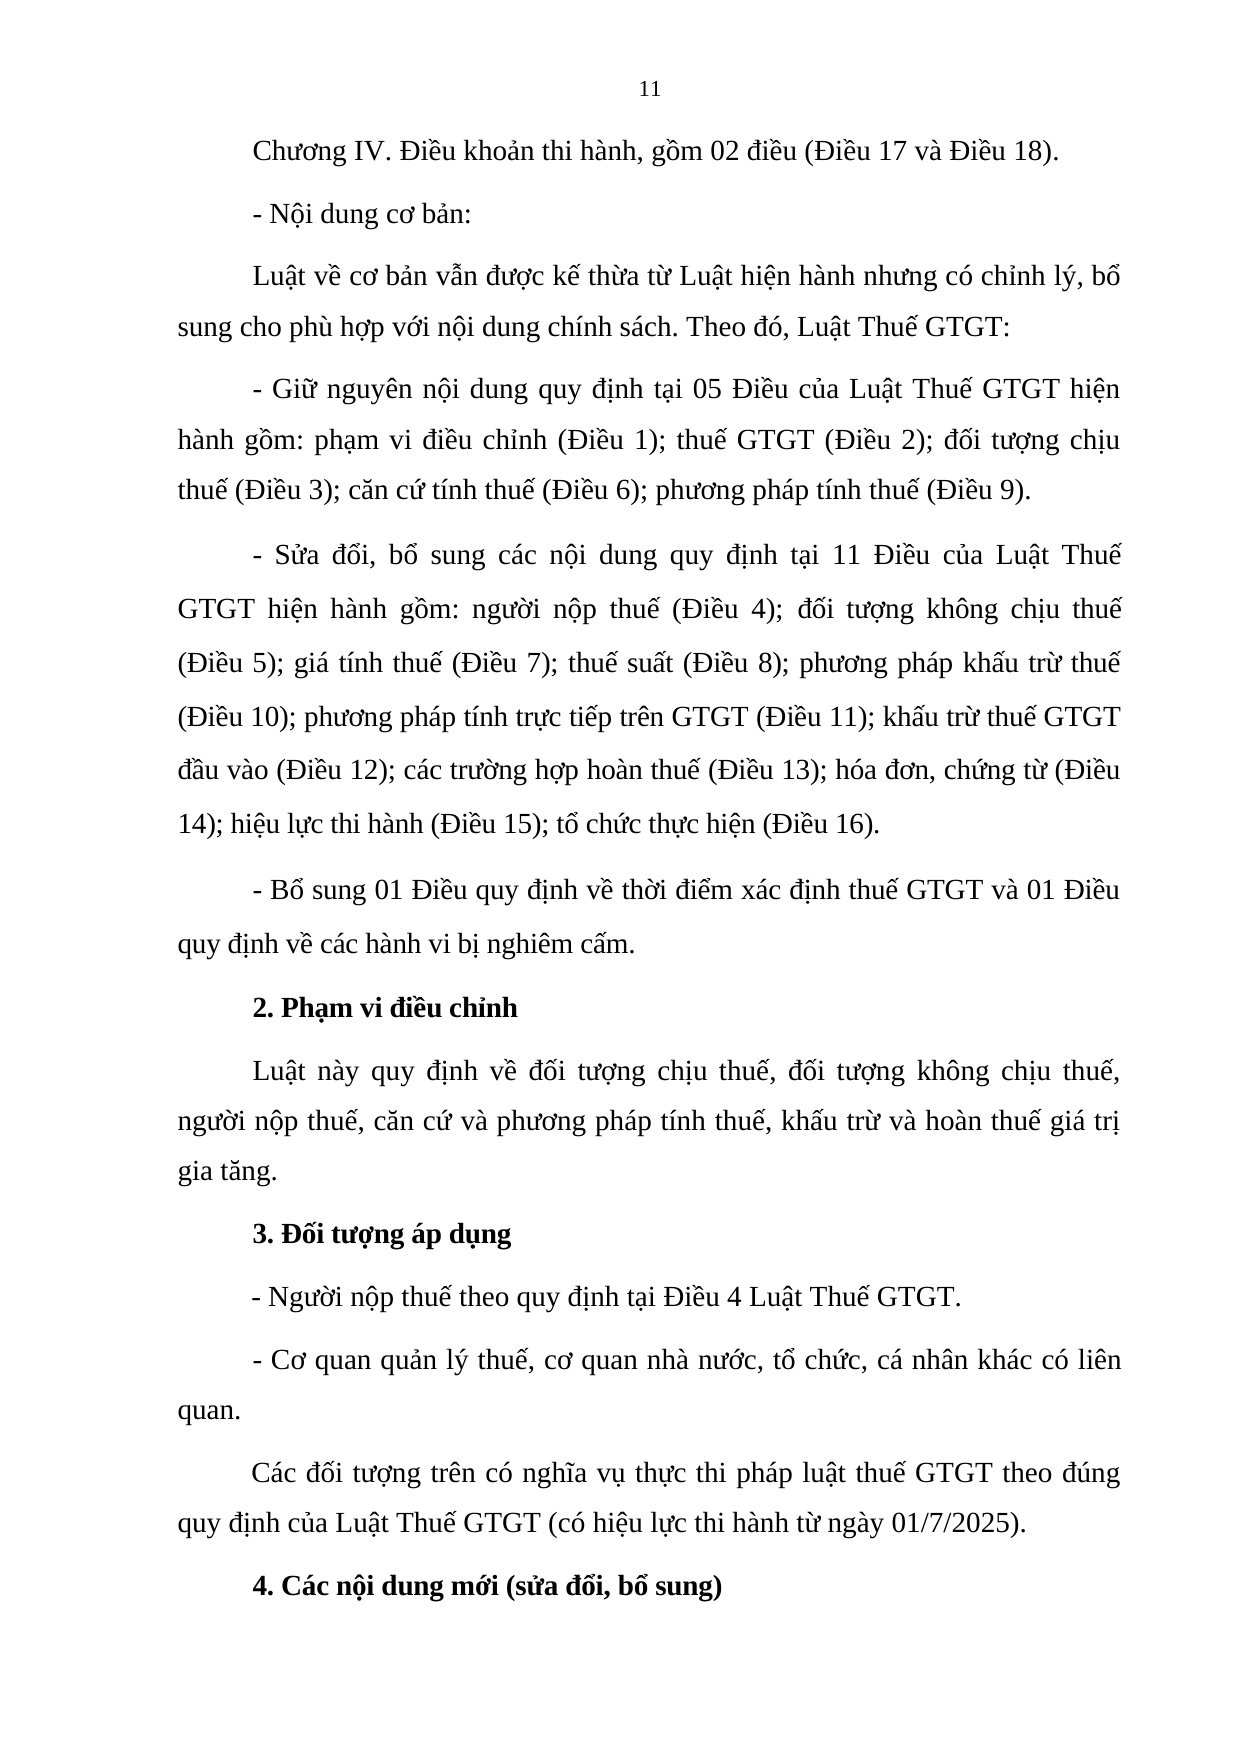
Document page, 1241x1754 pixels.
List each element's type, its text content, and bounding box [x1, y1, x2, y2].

text 3. Đối tượng áp dụng [177, 1216, 1122, 1250]
text Các đối tượng trên có nghĩa vụ thực thi pháp luật thuế GTGT theo đúng quy định của Luật Thuế GTGT (có hiệu lực thi hành từ ngày 01/7/2025). [177, 1455, 1122, 1539]
text Chương IV. Điều khoản thi hành, gồm 02 điều (Điều 17 và Điều 18). [177, 133, 1122, 166]
text - Cơ quan quản lý thuế, cơ quan nhà nước, tổ chức, cá nhân khác có liên quan. [177, 1342, 1122, 1426]
text Luật này quy định về đối tượng chịu thuế, đối tượng không chịu thuế, người nộp thuế, căn cứ và phương pháp tính thuế, khấu trừ và hoàn thuế giá trị gia tăng. [177, 1053, 1122, 1187]
text - Người nộp thuế theo quy định tại Điều 4 Luật Thuế GTGT. [177, 1279, 1122, 1313]
text - Bổ sung 01 Điều quy định về thời điểm xác định thuế GTGT và 01 Điều quy định về các hành vi bị nghiêm cấm. [177, 870, 1122, 960]
text 2. Phạm vi điều chỉnh [177, 990, 1122, 1024]
text - Nội dung cơ bản: [177, 196, 1122, 229]
text Luật về cơ bản vẫn được kế thừa từ Luật hiện hành nhưng có chỉnh lý, bổ sung cho phù hợp với nội dung chính sách. Theo đó, Luật Thuế GTGT: [177, 258, 1122, 342]
text - Sửa đổi, bổ sung các nội dung quy định tại 11 Điều của Luật Thuế GTGT hiện hành gồm: người nộp thuế (Điều 4); đối tượng không chịu thuế (Điều 5); giá tính thuế (Điều 7); thuế suất (Điều 8); phương pháp khấu trừ thuế (Điều 10); phương pháp tính trực tiếp trên GTGT (Điều 11); khấu trừ thuế GTGT đầu vào (Điều 12); các trường hợp hoàn thuế (Điều 13); hóa đơn, chứng từ (Điều 14); hiệu lực thi hành (Điều 15); tổ chức thực hiện (Điều 16). [177, 535, 1122, 840]
text 4. Các nội dung mới (sửa đổi, bổ sung) [177, 1568, 1122, 1602]
text - Giữ nguyên nội dung quy định tại 05 Điều của Luật Thuế GTGT hiện hành gồm: phạm vi điều chỉnh (Điều 1); thuế GTGT (Điều 2); đối tượng chịu thuế (Điều 3); căn cứ tính thuế (Điều 6); phương pháp tính thuế (Điều 9). [177, 372, 1122, 506]
